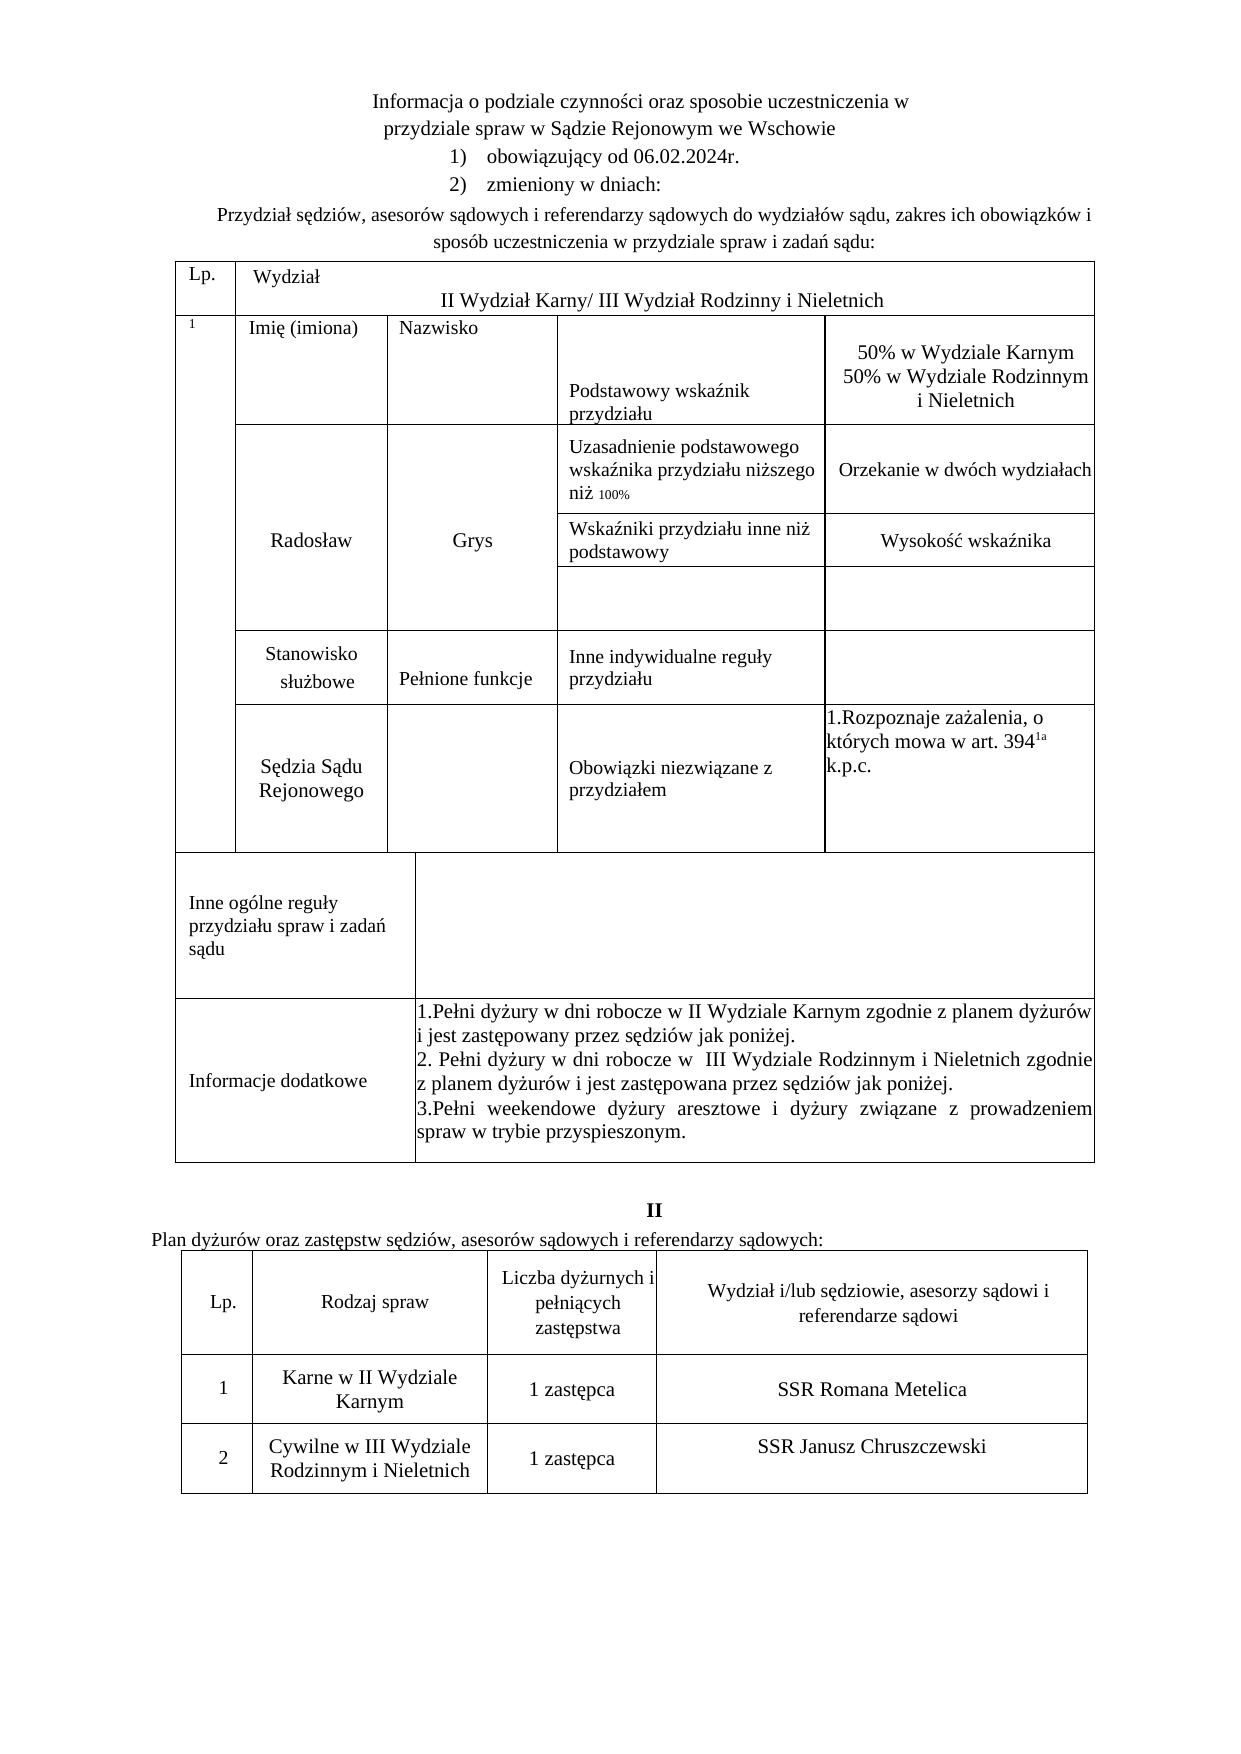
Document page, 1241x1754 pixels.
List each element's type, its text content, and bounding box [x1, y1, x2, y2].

list zmieniony w dniach: [449, 171, 1118, 196]
table_cell Imię (imiona) [236, 316, 387, 424]
table_header Lp. [176, 262, 235, 315]
table_cell Orzekanie w dwóch wydziałach [826, 425, 1094, 513]
table_cell 1 [176, 316, 235, 852]
table_cell Radosław [236, 425, 387, 629]
table_cell 2 [182, 1424, 252, 1493]
table_cell SSR Romana Metelica [657, 1355, 1087, 1423]
table_cell 1 zastępca [488, 1424, 656, 1493]
text Przydział sędziów, asesorów sądowych i referendarzy sądowych do wydziałów sądu, zakres ich obowiązków i sposób uczestniczenia w przydziale spraw i zadań sądu: [191, 199, 1118, 254]
table_cell 1.Rozpoznaje zażalenia, o których mowa w art. 3941a k.p.c. [826, 705, 1094, 852]
table_cell [826, 631, 1094, 704]
table_header Lp. [182, 1251, 252, 1353]
table_cell Pełnione funkcje [388, 631, 557, 704]
table_cell Stanowisko służbowe [236, 631, 387, 704]
list obowiązujący od 06.02.2024r. [449, 144, 1118, 168]
table_cell Cywilne w III Wydziale Rodzinnym i Nieletnich [253, 1424, 487, 1493]
table_cell 50% w Wydziale Karnym 50% w Wydziale Rodzinnym i Nieletnich [826, 316, 1094, 424]
table_cell Obowiązki niezwiązane z przydziałem [558, 705, 824, 852]
table_cell Sędzia Sądu Rejonowego [236, 705, 387, 852]
text Informacja o podziale czynności oraz sposobie uczestniczenia w przydziale spraw w Sądzie Rejonowym we Wschowie [284, 89, 934, 140]
table_cell 1 [182, 1355, 252, 1423]
table_cell 1 zastępca [488, 1355, 656, 1423]
table_cell Uzasadnienie podstawowego wskaźnika przydziału niższego niż 100% [558, 425, 824, 513]
text Plan dyżurów oraz zastępstw sędziów, asesorów sądowych i referendarzy sądowych: [151, 1230, 1118, 1250]
table_cell Inne ogólne reguły przydziału spraw i zadań sądu [176, 853, 415, 998]
table_cell 1.Pełni dyżury w dni robocze w II Wydziale Karnym zgodnie z planem dyżurów i jest zastępowany przez sędziów jak poniżej. 2. Pełni dyżury w dni robocze w III Wydziale Rodzinnym i Nieletnich zgodnie z planem dyżurów i jest zastępowana przez sędziów jak poniżej. 3.Pełni weekendowe dyżury aresztowe i dyżury związane z prowadzeniem spraw w trybie przyspieszonym. [416, 999, 1094, 1162]
table_cell SSR Janusz Chruszczewski [657, 1424, 1087, 1493]
table_cell Informacje dodatkowe [176, 999, 415, 1162]
table_cell Wskaźniki przydziału inne niż podstawowy [558, 514, 824, 566]
table_cell Grys [388, 425, 557, 629]
table_cell [416, 853, 1094, 998]
table_cell [388, 705, 557, 852]
table_header Wydział II Wydział Karny/ III Wydział Rodzinny i Nieletnich [236, 262, 1094, 315]
table_cell Podstawowy wskaźnik przydziału [558, 316, 824, 424]
table_cell Inne indywidualne reguły przydziału [558, 631, 824, 704]
table_cell Nazwisko [388, 316, 557, 424]
table_cell [826, 567, 1094, 629]
table_cell [558, 567, 824, 629]
text II [191, 1201, 1118, 1222]
table_header Wydział i/lub sędziowie, asesorzy sądowi i referendarze sądowi [657, 1251, 1087, 1353]
table_header Rodzaj spraw [253, 1251, 487, 1353]
table_cell Wysokość wskaźnika [826, 514, 1094, 566]
table_cell Karne w II Wydziale Karnym [253, 1355, 487, 1423]
table_header Liczba dyżurnych i pełniących zastępstwa [488, 1251, 656, 1353]
